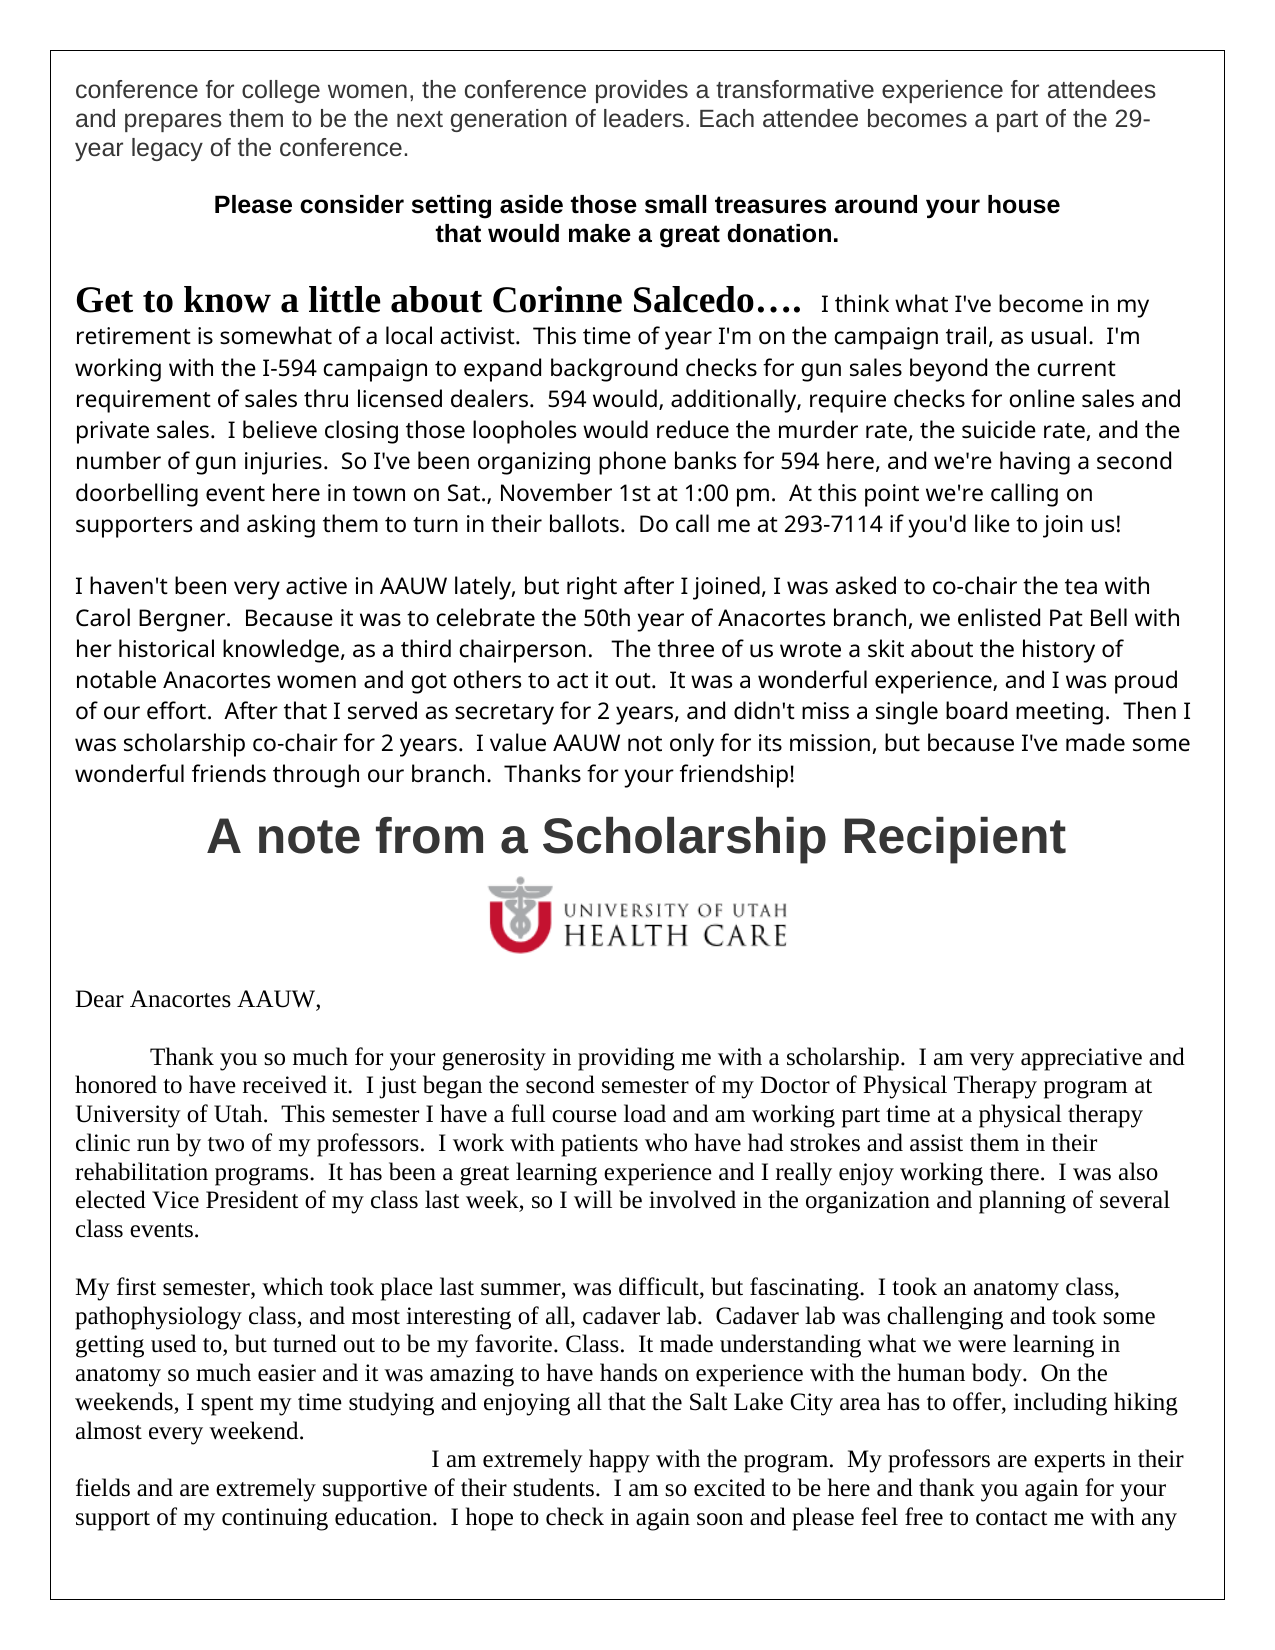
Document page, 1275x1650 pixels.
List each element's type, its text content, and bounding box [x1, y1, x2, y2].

text Dear Anacortes AAUW, [75, 984, 1200, 1012]
text Please consider setting aside those small treasures around your house that would make a great donation. [75, 190, 1200, 248]
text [75, 75, 1200, 161]
text Get to know a little about Corinne Salcedo…. I think what I've become in my retirement is somewhat of a local activist. This time of year I'm on the campaign trail, as usual. I'm working with the I-594 campaign to expand background checks for gun sales beyond the current requirement of sales thru licensed dealers. 594 would, additionally, require checks for online sales and private sales. I believe closing those loopholes would reduce the murder rate, the suicide rate, and the number of gun injuries. So I've been organizing phone banks for 594 here, and we're having a second doorbelling event here in town on Sat., November 1st at 1:00 pm. At this point we're calling on supporters and asking them to turn in their ballots. Do call me at 293-7114 if you'd like to join us! I haven't been very active in AAUW lately, but right after I joined, I was asked to co-chair the tea with Carol Bergner. Because it was to celebrate the 50th year of Anacortes branch, we enlisted Pat Bell with her historical knowledge, as a third chairperson. The three of us wrote a skit about the history of notable Anacortes women and got others to act it out. It was a wonderful experience, and I was proud of our effort. After that I served as secretary for 2 years, and didn't miss a single board meeting. Then I was scholarship co-chair for 2 years. I value AAUW not only for its mission, but because I've made some wonderful friends through our branch. Thanks for your friendship! [75, 277, 1200, 789]
picture [484, 876, 791, 955]
text Thank you so much for your generosity in providing me with a scholarship. I am very appreciative and honored to have received it. I just began the second semester of my Doctor of Physical Therapy program at University of Utah. This semester I have a full course load and am working part time at a physical therapy clinic run by two of my professors. I work with patients who have had strokes and assist them in their rehabilitation programs. It has been a great learning experience and I really enjoy working there. I was also elected Vice President of my class last week, so I will be involved in the organization and planning of several class events. [75, 1042, 1200, 1243]
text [75, 1272, 1200, 1531]
